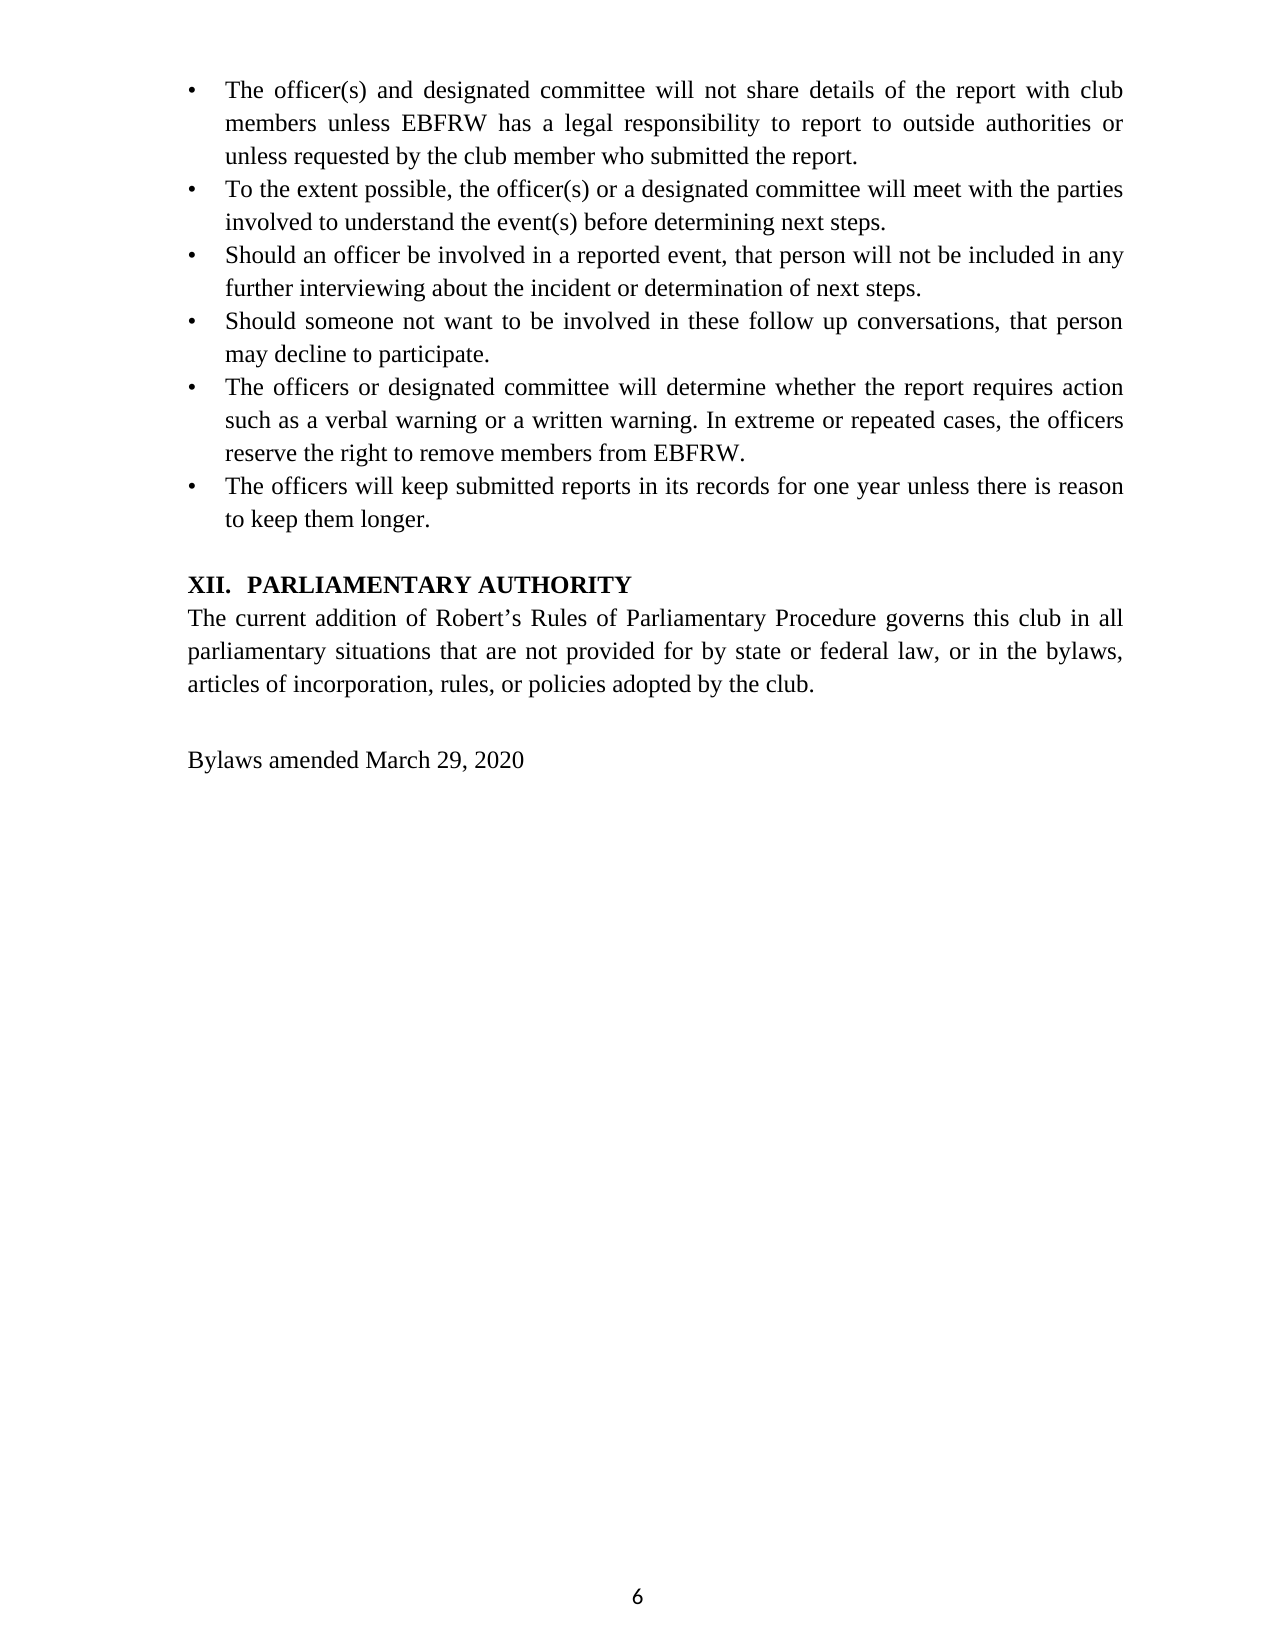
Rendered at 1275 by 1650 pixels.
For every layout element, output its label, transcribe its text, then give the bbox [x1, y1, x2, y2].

text The current addition of Robert’s Rules of Parliamentary Procedure governs this club in all parliamentary situations that are not provided for by state or federal law, or in the bylaws, articles of incorporation, rules, or policies adopted by the club. [187, 603, 1125, 698]
text Bylaws amended March 29, 2020 [187, 745, 1125, 774]
list The officers will keep submitted reports in its records for one year unless there is reason to keep them longer. [187, 471, 1125, 533]
list The officer(s) and designated committee will not share details of the report with club members unless EBFRW has a legal responsibility to report to outside authorities or unless requested by the club member who submitted the report. [187, 75, 1125, 170]
list To the extent possible, the officer(s) or a designated committee will meet with the parties involved to understand the event(s) before determining next steps. [187, 174, 1125, 236]
list The officers or designated committee will determine whether the report requires action such as a verbal warning or a written warning. In extreme or repeated cases, the officers reserve the right to remove members from EBFRW. [187, 372, 1125, 467]
list PARLIAMENTARY AUTHORITY [187, 570, 1125, 599]
list Should an officer be involved in a reported event, that person will not be included in any further interviewing about the incident or determination of next steps. [187, 240, 1125, 302]
list Should someone not want to be involved in these follow up conversations, that person may decline to participate. [187, 306, 1125, 368]
